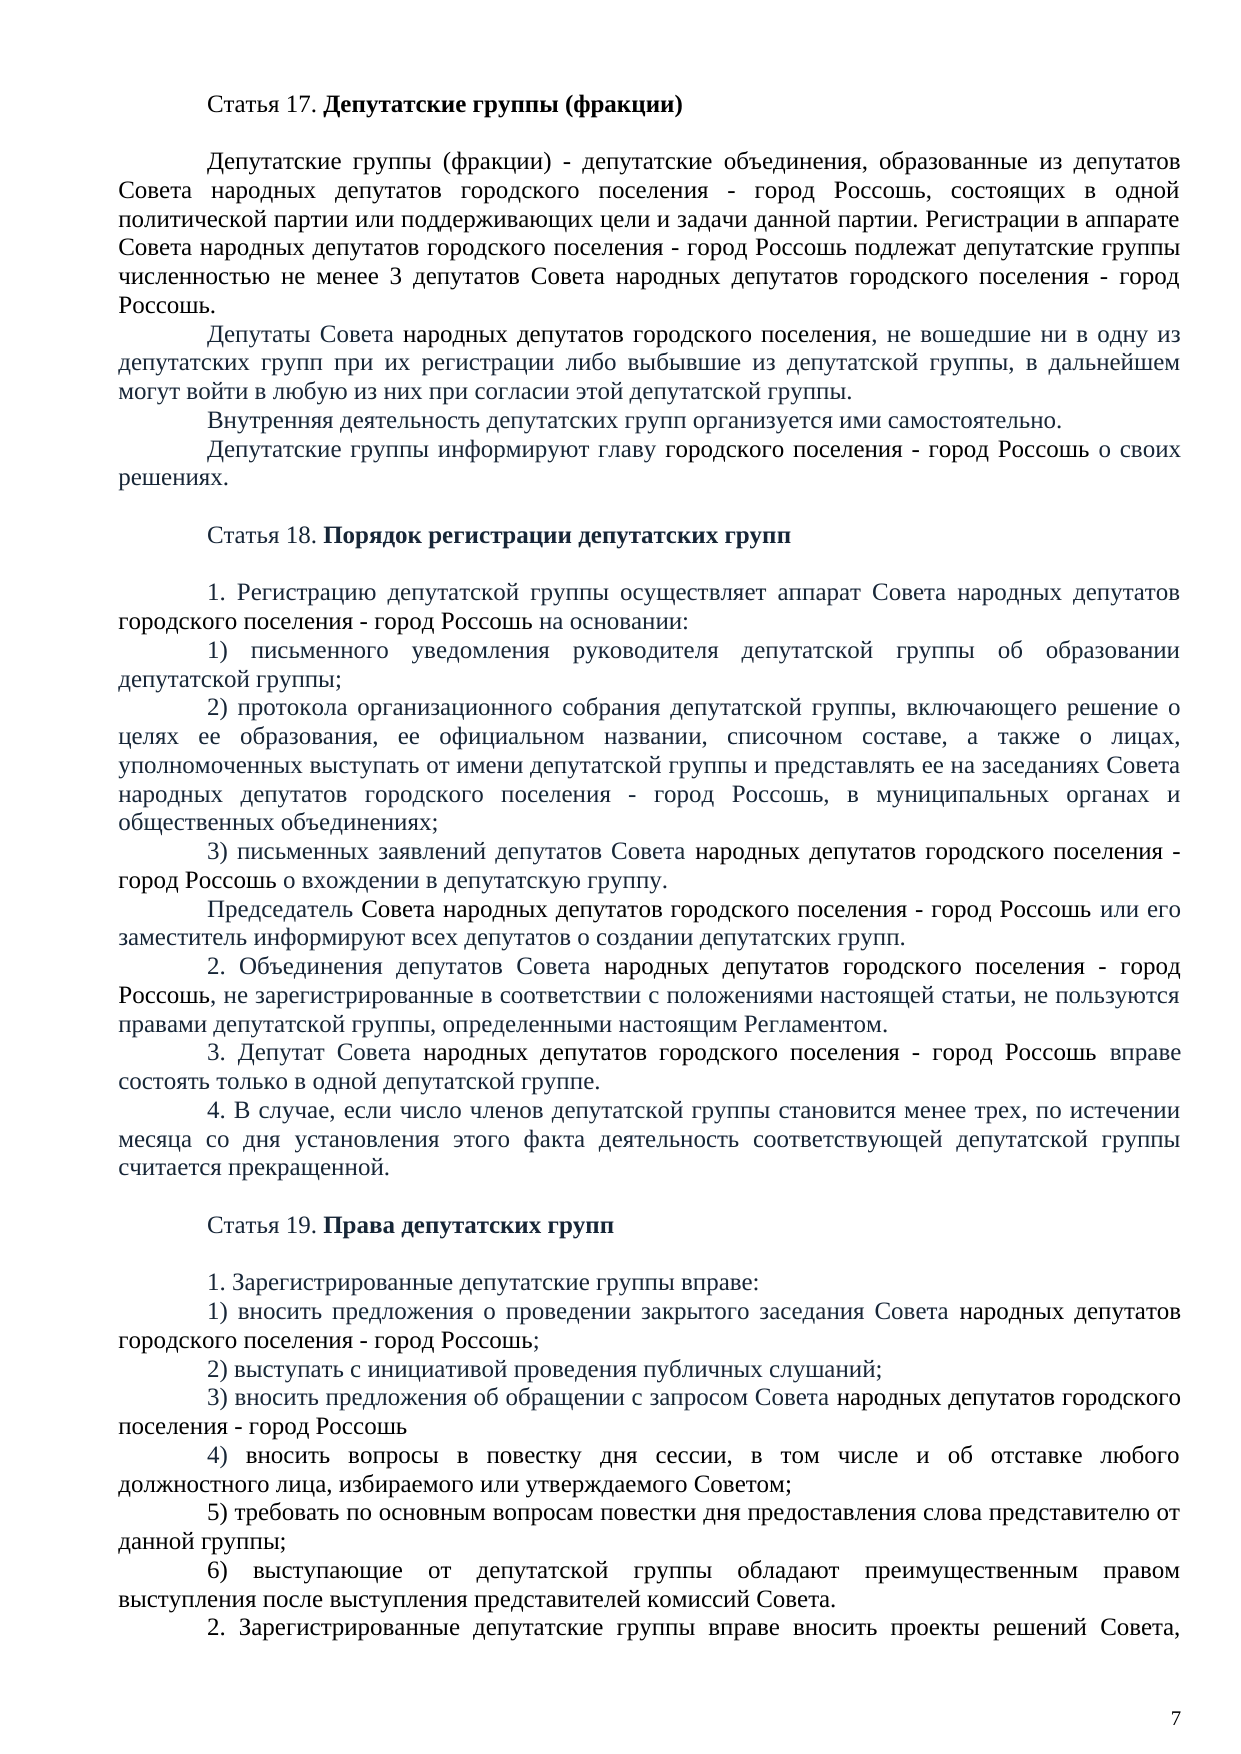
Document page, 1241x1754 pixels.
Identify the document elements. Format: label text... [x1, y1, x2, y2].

text Председатель Совета народных депутатов городского поселения - город Россошь или его заместитель информируют всех депутатов о создании депутатских групп. [118, 894, 1181, 951]
text 1. Регистрацию депутатской группы осуществляет аппарат Совета народных депутатов городского поселения - город Россошь на основании: [118, 577, 1181, 635]
text 1. Зарегистрированные депутатские группы вправе: [118, 1267, 1181, 1296]
text Депутатские группы (фракции) - депутатские объединения, образованные из депутатов Совета народных депутатов городского поселения - город Россошь, состоящих в одной политической партии или поддерживающих цели и задачи данной партии. Регистрации в аппарате Совета народных депутатов городского поселения - город Россошь подлежат депутатские группы численностью не менее 3 депутатов Совета народных депутатов городского поселения - город Россошь. [118, 146, 1181, 319]
text 3) вносить предложения об обращении с запросом Совета народных депутатов городского поселения - город Россошь [118, 1382, 1181, 1440]
text Статья 17. Депутатские группы (фракции) [118, 89, 1181, 117]
text 4) вносить вопросы в повестку дня сессии, в том числе и об отставке любого должностного лица, избираемого или утверждаемого Советом; [118, 1440, 1181, 1497]
text 2) протокола организационного собрания депутатской группы, включающего решение о целях ее образования, ее официальном названии, списочном составе, а также о лицах, уполномоченных выступать от имени депутатской группы и представлять ее на заседаниях Совета народных депутатов городского поселения - город Россошь, в муниципальных органах и общественных объединениях; [118, 692, 1181, 836]
text 3) письменных заявлений депутатов Совета народных депутатов городского поселения - город Россошь о вхождении в депутатскую группу. [118, 836, 1181, 894]
text Депутатские группы информируют главу городского поселения - город Россошь о своих решениях. [118, 434, 1181, 491]
text Внутренняя деятельность депутатских групп организуется ими самостоятельно. [118, 405, 1181, 434]
text 2. Объединения депутатов Совета народных депутатов городского поселения - город Россошь, не зарегистрированные в соответствии с положениями настоящей статьи, не пользуются правами депутатской группы, определенными настоящим Регламентом. [118, 951, 1181, 1037]
text Статья 19. Права депутатских групп [118, 1210, 1181, 1239]
text Статья 18. Порядок регистрации депутатских групп [118, 520, 1181, 549]
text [118, 1612, 1181, 1641]
text 1) вносить предложения о проведении закрытого заседания Совета народных депутатов городского поселения - город Россошь; [118, 1296, 1181, 1354]
text Депутаты Совета народных депутатов городского поселения, не вошедшие ни в одну из депутатских групп при их регистрации либо выбывшие из депутатской группы, в дальнейшем могут войти в любую из них при согласии этой депутатской группы. [118, 319, 1181, 405]
text 3. Депутат Совета народных депутатов городского поселения - город Россошь вправе состоять только в одной депутатской группе. [118, 1037, 1181, 1095]
text 6) выступающие от депутатской группы обладают преимущественным правом выступления после выступления представителей комиссий Совета. [118, 1555, 1181, 1612]
text 5) требовать по основным вопросам повестки дня предоставления слова представителю от данной группы; [118, 1497, 1181, 1555]
text 4. В случае, если число членов депутатской группы становится менее трех, по истечении месяца со дня установления этого факта деятельность соответствующей депутатской группы считается прекращенной. [118, 1095, 1181, 1181]
text 1) письменного уведомления руководителя депутатской группы об образовании депутатской группы; [118, 635, 1181, 692]
text 2) выступать с инициативой проведения публичных слушаний; [118, 1354, 1181, 1382]
